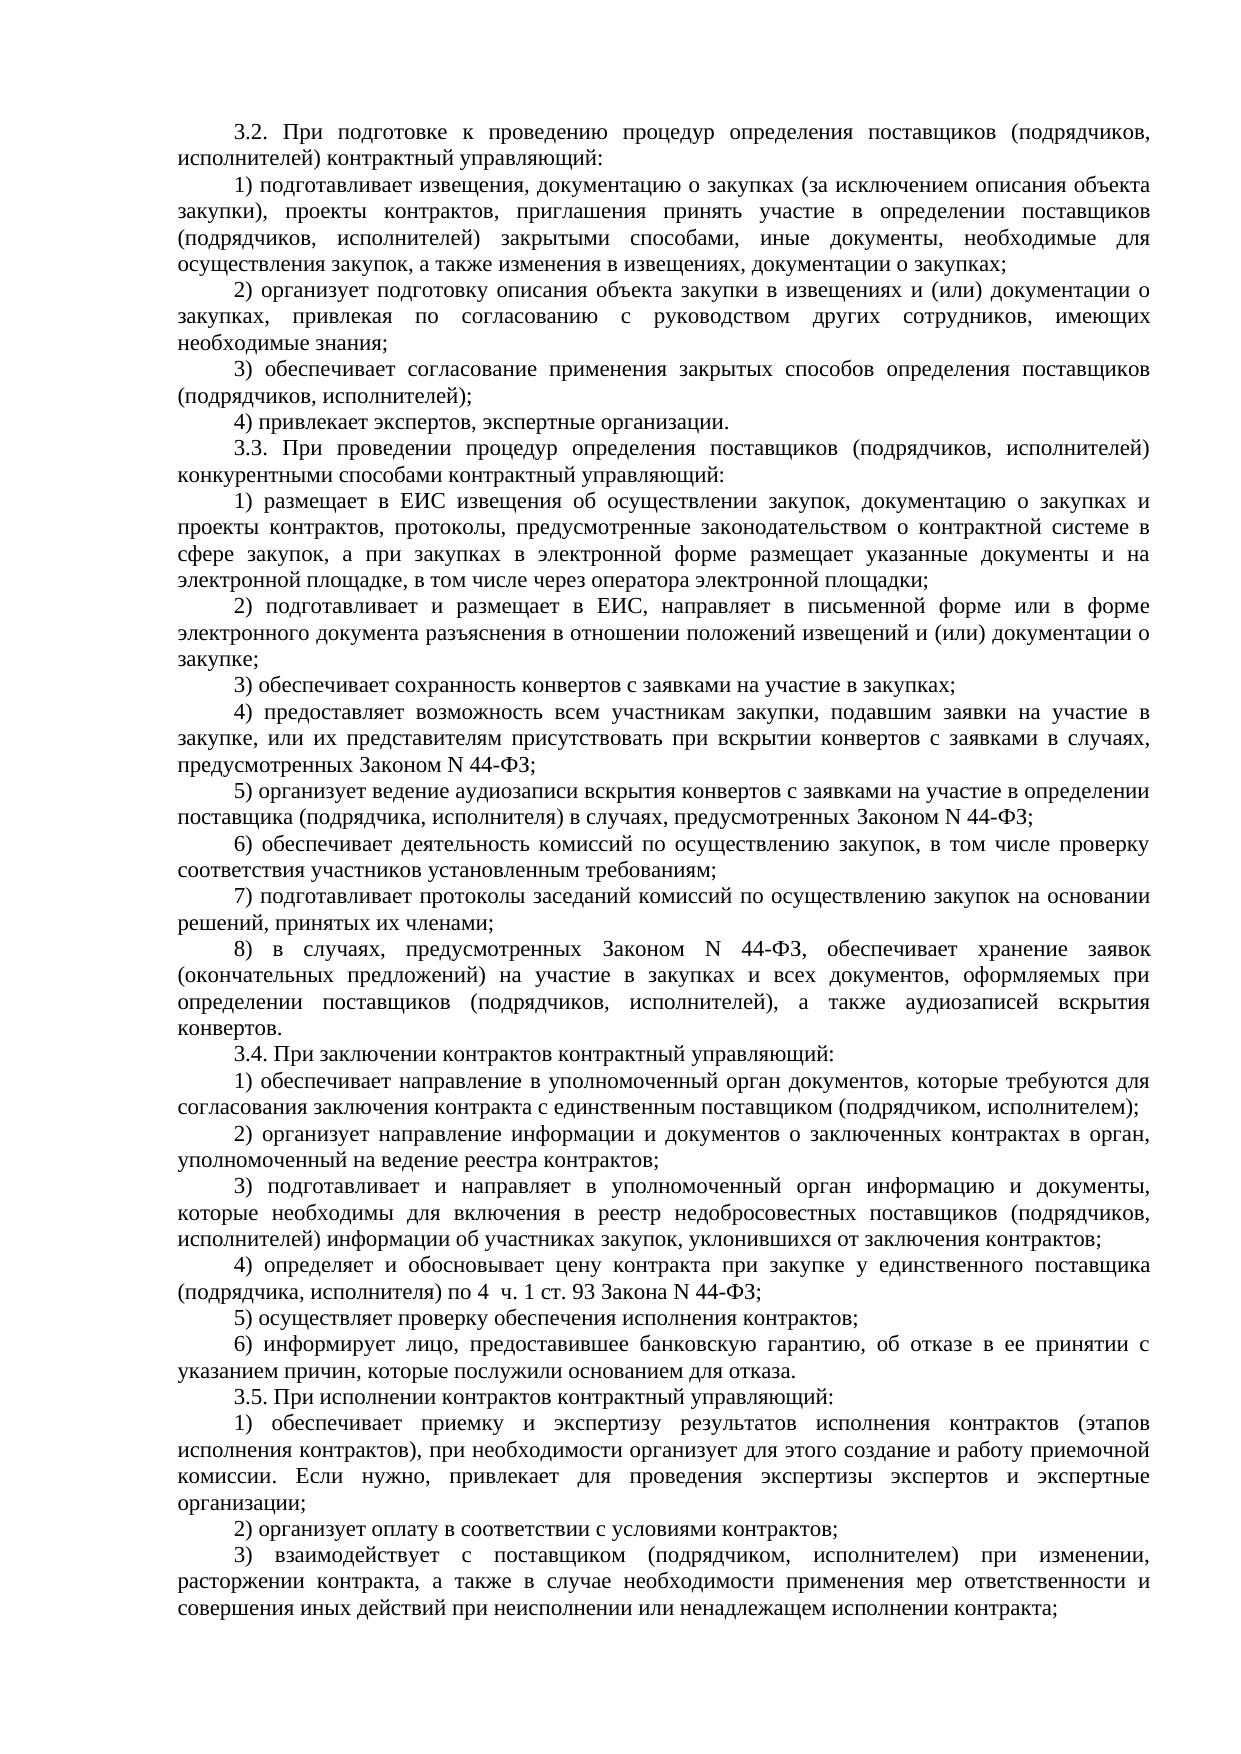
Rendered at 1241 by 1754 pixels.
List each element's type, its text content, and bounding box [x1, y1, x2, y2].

text 7) подготавливает протоколы заседаний комиссий по осуществлению закупок на основании решений, принятых их членами; [177, 882, 1152, 935]
text 4) определяет и обосновывает цену контракта при закупке у единственного поставщика (подрядчика, исполнителя) по 4 ч. 1 ст. 93 Закона N 44-ФЗ; [177, 1251, 1152, 1304]
text 6) информирует лицо, предоставившее банковскую гарантию, об отказе в ее принятии с указанием причин, которые послужили основанием для отказа. [177, 1330, 1152, 1383]
text 2) подготавливает и размещает в ЕИС, направляет в письменной форме или в форме электронного документа разъяснения в отношении положений извещений и (или) документации о закупке; [177, 592, 1152, 672]
text 3.2. При подготовке к проведению процедур определения поставщиков (подрядчиков, исполнителей) контрактный управляющий: [177, 118, 1152, 171]
text 4) привлекает экспертов, экспертные организации. [177, 408, 1152, 434]
text 2) организует оплату в соответствии с условиями контрактов; [177, 1515, 1152, 1541]
text 4) предоставляет возможность всем участникам закупки, подавшим заявки на участие в закупке, или их представителям присутствовать при вскрытии конвертов с заявками в случаях, предусмотренных Законом N 44-ФЗ; [177, 698, 1152, 777]
text 3.3. При проведении процедур определения поставщиков (подрядчиков, исполнителей) конкурентными способами контрактный управляющий: [177, 434, 1152, 487]
text 5) организует ведение аудиозаписи вскрытия конвертов с заявками на участие в определении поставщика (подрядчика, исполнителя) в случаях, предусмотренных Законом N 44-ФЗ; [177, 777, 1152, 830]
text 1) обеспечивает направление в уполномоченный орган документов, которые требуются для согласования заключения контракта с единственным поставщиком (подрядчиком, исполнителем); [177, 1067, 1152, 1119]
text 3) обеспечивает согласование применения закрытых способов определения поставщиков (подрядчиков, исполнителей); [177, 355, 1152, 408]
text 2) организует подготовку описания объекта закупки в извещениях и (или) документации о закупках, привлекая по согласованию с руководством других сотрудников, имеющих необходимые знания; [177, 276, 1152, 355]
text 1) обеспечивает приемку и экспертизу результатов исполнения контрактов (этапов исполнения контрактов), при необходимости организует для этого создание и работу приемочной комиссии. Если нужно, привлекает для проведения экспертизы экспертов и экспертные организации; [177, 1409, 1152, 1515]
text 2) организует направление информации и документов о заключенных контрактах в орган, уполномоченный на ведение реестра контрактов; [177, 1119, 1152, 1172]
text 3) обеспечивает сохранность конвертов с заявками на участие в закупках; [177, 672, 1152, 698]
text 3) взаимодействует с поставщиком (подрядчиком, исполнителем) при изменении, расторжении контракта, а также в случае необходимости применения мер ответственности и совершения иных действий при неисполнении или ненадлежащем исполнении контракта; [177, 1541, 1152, 1620]
text 3.5. При исполнении контрактов контрактный управляющий: [177, 1383, 1152, 1409]
text 3.4. При заключении контрактов контрактный управляющий: [177, 1041, 1152, 1067]
text 1) подготавливает извещения, документацию о закупках (за исключением описания объекта закупки), проекты контрактов, приглашения принять участие в определении поставщиков (подрядчиков, исполнителей) закрытыми способами, иные документы, необходимые для осуществления закупок, а также изменения в извещениях, документации о закупках; [177, 171, 1152, 276]
text 8) в случаях, предусмотренных Законом N 44-ФЗ, обеспечивает хранение заявок (окончательных предложений) на участие в закупках и всех документов, оформляемых при определении поставщиков (подрядчиков, исполнителей), а также аудиозаписей вскрытия конвертов. [177, 935, 1152, 1041]
text 3) подготавливает и направляет в уполномоченный орган информацию и документы, которые необходимы для включения в реестр недобросовестных поставщиков (подрядчиков, исполнителей) информации об участниках закупок, уклонившихся от заключения контрактов; [177, 1172, 1152, 1251]
text 5) осуществляет проверку обеспечения исполнения контрактов; [177, 1304, 1152, 1330]
text 1) размещает в ЕИС извещения об осуществлении закупок, документацию о закупках и проекты контрактов, протоколы, предусмотренные законодательством о контрактной системе в сфере закупок, а при закупках в электронной форме размещает указанные документы и на электронной площадке, в том числе через оператора электронной площадки; [177, 487, 1152, 592]
text 6) обеспечивает деятельность комиссий по осуществлению закупок, в том числе проверку соответствия участников установленным требованиям; [177, 830, 1152, 882]
